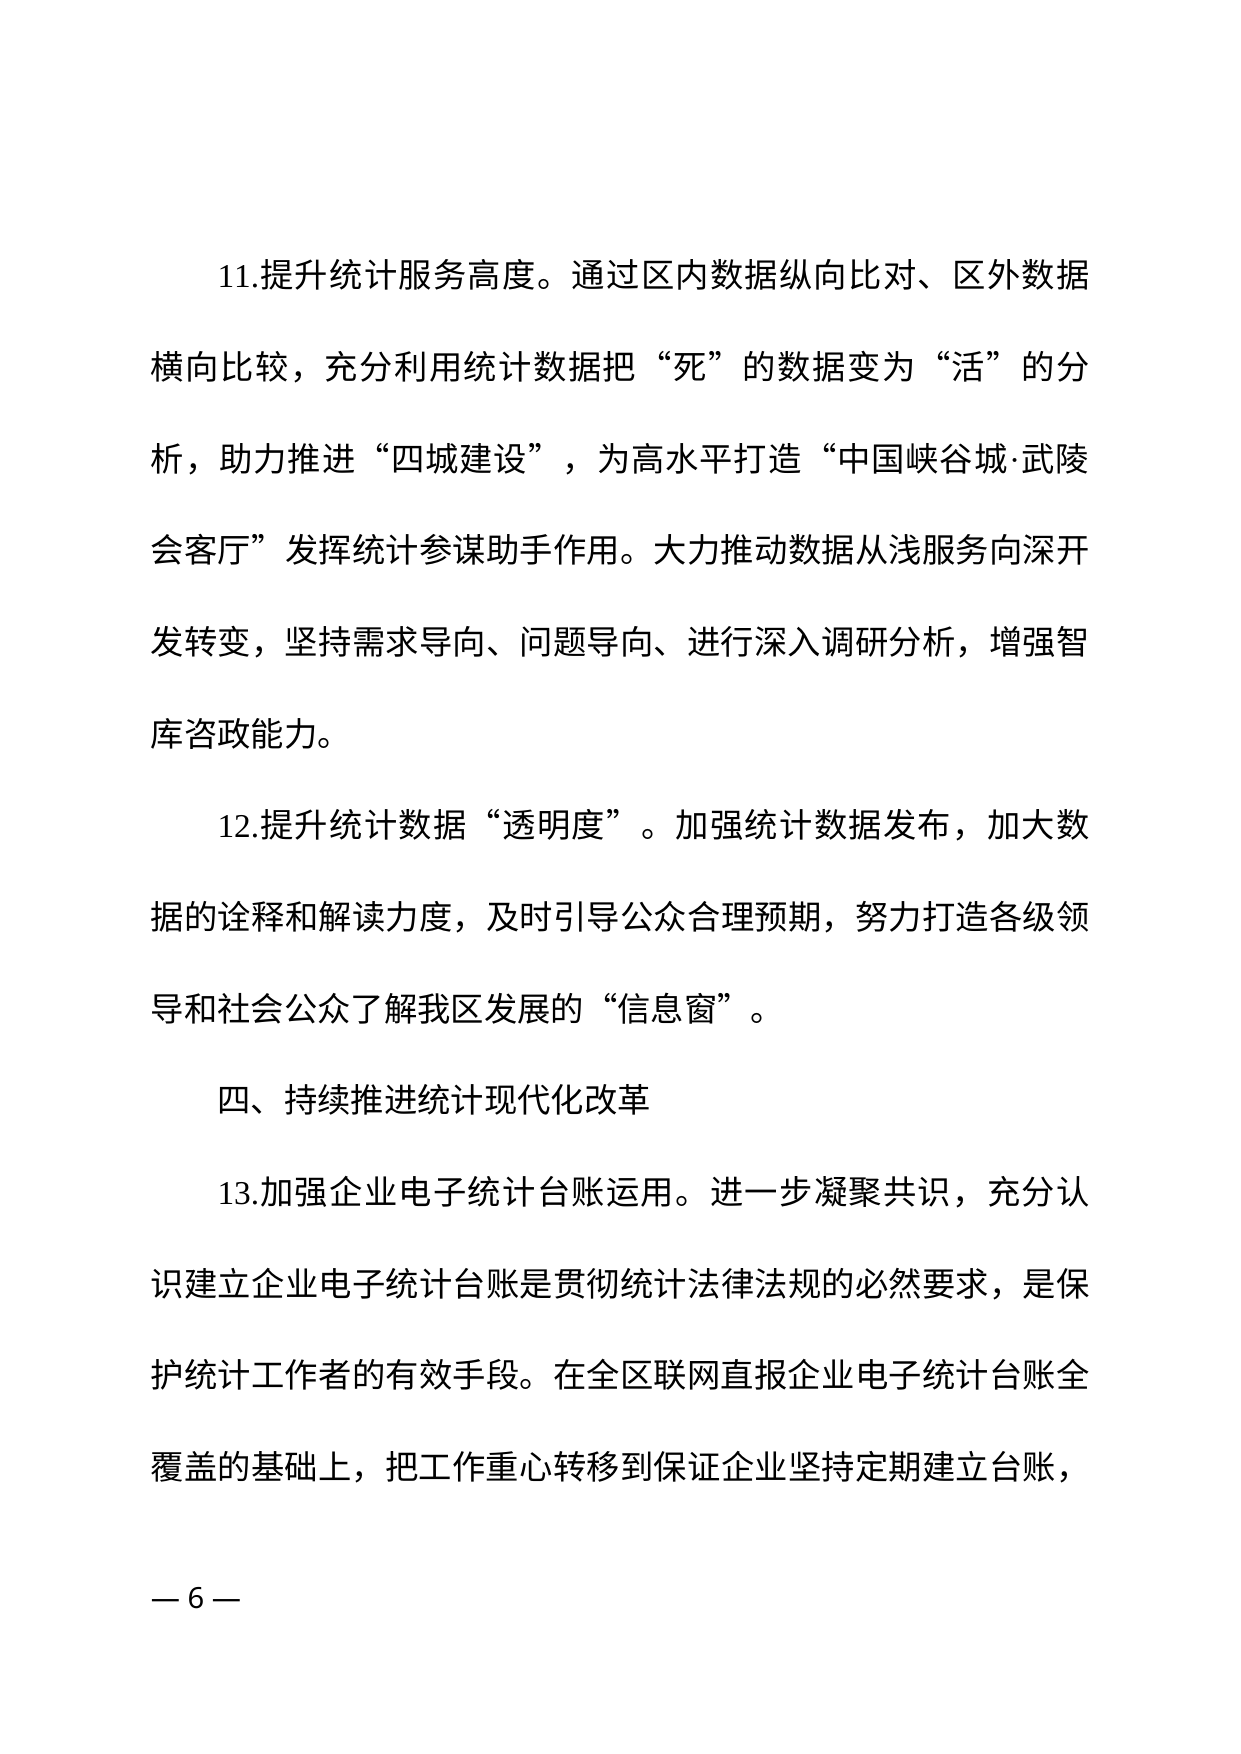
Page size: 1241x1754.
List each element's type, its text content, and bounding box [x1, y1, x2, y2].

text 11.提升统计服务高度。通过区内数据纵向比对、区外数据横向比较，充分利用统计数据把“死”的数据变为“活”的分析，助力推进“四城建设”，为高水平打造“中国峡谷城·武陵会客厅”发挥统计参谋助手作用。大力推动数据从浅服务向深开发转变，坚持需求导向、问题导向、进行深入调研分析，增强智库咨政能力。 [151, 227, 1089, 777]
list 四、持续推进统计现代化改革 [151, 1052, 1089, 1144]
text 12.提升统计数据“透明度”。加强统计数据发布，加大数据的诠释和解读力度，及时引导公众合理预期，努力打造各级领导和社会公众了解我区发展的“信息窗”。 [151, 777, 1089, 1052]
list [151, 1144, 1089, 1511]
